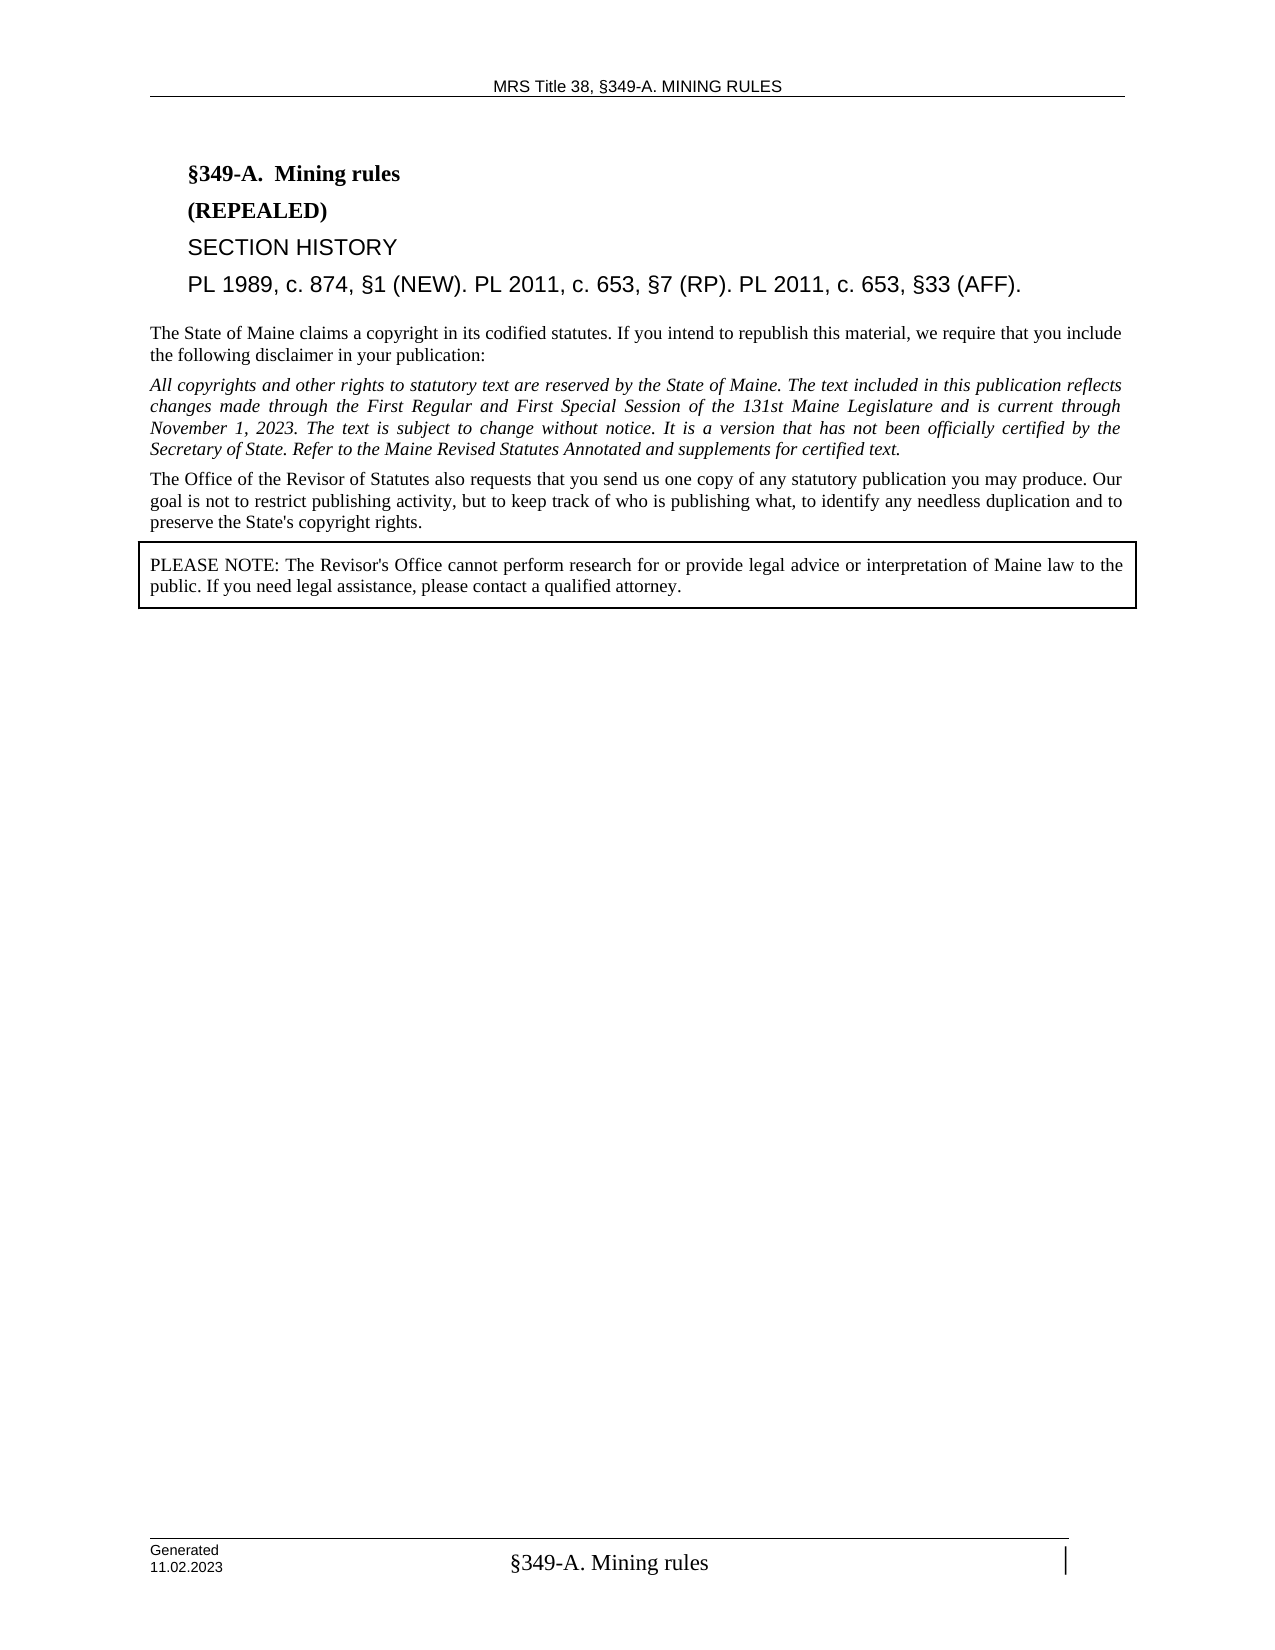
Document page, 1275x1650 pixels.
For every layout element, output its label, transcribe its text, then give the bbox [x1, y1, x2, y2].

text The State of Maine claims a copyright in its codified statutes. If you intend to republish this material, we require that you include the following disclaimer in your publication: [150, 322, 1125, 365]
text PL 1989, c. 874, §1 (NEW). PL 2011, c. 653, §7 (RP). PL 2011, c. 653, §33 (AFF). [187, 271, 1125, 297]
text SECTION HISTORY [187, 234, 1125, 260]
text The Office of the Revisor of Statutes also requests that you send us one copy of any statutory publication you may produce. Our goal is not to restrict publishing activity, but to keep track of who is publishing what, to identify any needless duplication and to preserve the State's copyright rights. [150, 468, 1125, 533]
text (REPEALED) [187, 197, 1125, 223]
text §349-A. Mining rules [187, 160, 1125, 187]
text All copyrights and other rights to statutory text are reserved by the State of Maine. The text included in this publication reflects changes made through the First Regular and First Special Session of the 131st Maine Legislature and is current through November 1, 2023 . The text is subject to change without notice. It is a version that has not been officially certified by the Secretary of State. Refer to the Maine Revised Statutes Annotated and supplements for certified text. [150, 373, 1125, 460]
text PLEASE NOTE: The Revisor's Office cannot perform research for or provide legal advice or interpretation of Maine law to the public. If you need legal assistance, please contact a qualified attorney. [140, 543, 1135, 607]
